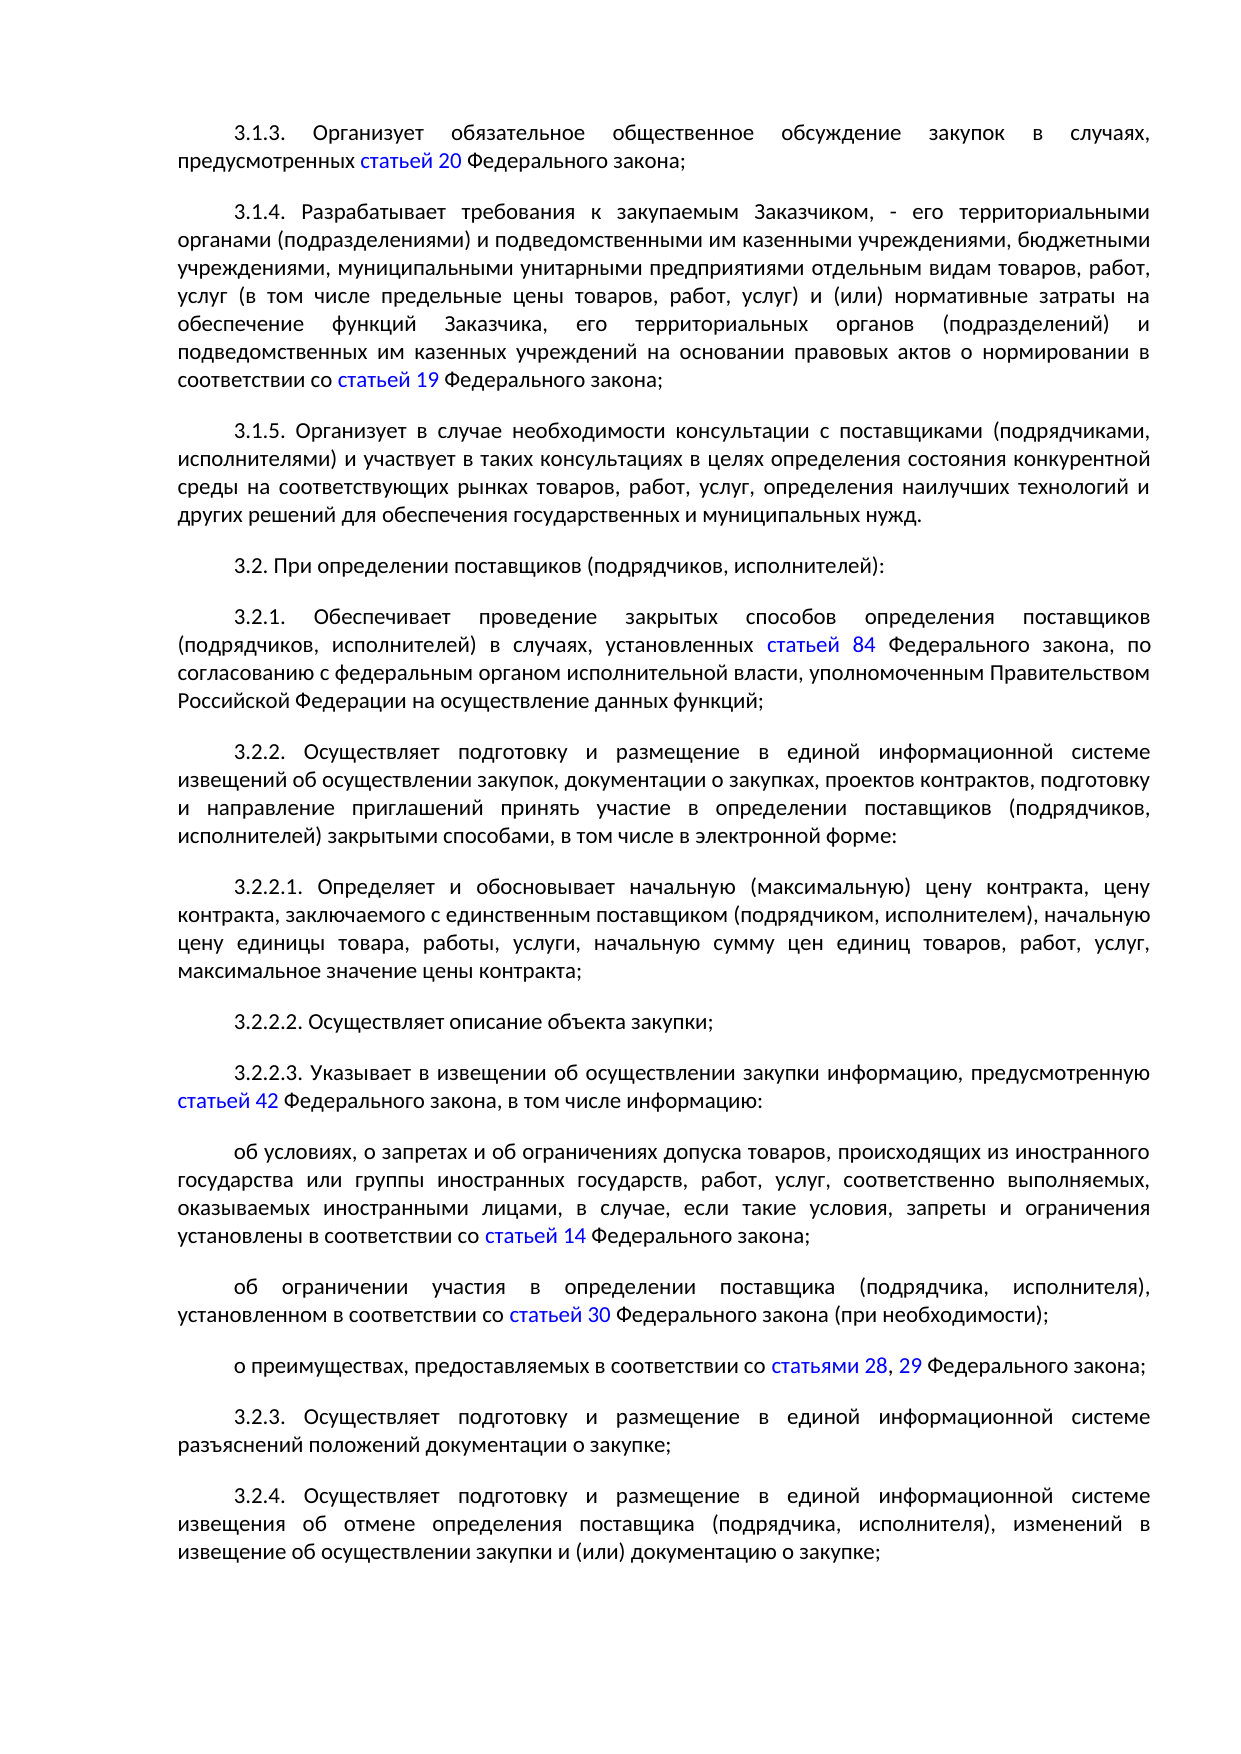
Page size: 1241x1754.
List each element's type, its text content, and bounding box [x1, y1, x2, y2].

text 3.2.2. Осуществляет подготовку и размещение в единой информационной системе извещений об осуществлении закупок, документации о закупках, проектов контрактов, подготовку и направление приглашений принять участие в определении поставщиков (подрядчиков, исполнителей) закрытыми способами, в том числе в электронной форме: [177, 737, 1152, 849]
text 3.2.1. Обеспечивает проведение закрытых способов определения поставщиков (подрядчиков, исполнителей) в случаях, установленных статьей 84 Федерального закона, по согласованию с федеральным органом исполнительной власти, уполномоченным Правительством Российской Федерации на осуществление данных функций; [177, 602, 1152, 714]
text 3.2. При определении поставщиков (подрядчиков, исполнителей): [177, 551, 1152, 579]
text 3.1.5. Организует в случае необходимости консультации с поставщиками (подрядчиками, исполнителями) и участвует в таких консультациях в целях определения состояния конкурентной среды на соответствующих рынках товаров, работ, услуг, определения наилучших технологий и других решений для обеспечения государственных и муниципальных нужд. [177, 416, 1152, 528]
text об условиях, о запретах и об ограничениях допуска товаров, происходящих из иностранного государства или группы иностранных государств, работ, услуг, соответственно выполняемых, оказываемых иностранными лицами, в случае, если такие условия, запреты и ограничения установлены в соответствии со статьей 14 Федерального закона; [177, 1137, 1152, 1249]
text 3.2.2.3. Указывает в извещении об осуществлении закупки информацию, предусмотренную статьей 42 Федерального закона, в том числе информацию: [177, 1058, 1152, 1114]
text 3.2.2.2. Осуществляет описание объекта закупки; [177, 1007, 1152, 1035]
text 3.2.3. Осуществляет подготовку и размещение в единой информационной системе разъяснений положений документации о закупке; [177, 1402, 1152, 1458]
text 3.2.4. Осуществляет подготовку и размещение в единой информационной системе извещения об отмене определения поставщика (подрядчика, исполнителя), изменений в извещение об осуществлении закупки и (или) документацию о закупке; [177, 1481, 1152, 1565]
text о преимуществах, предоставляемых в соответствии со статьями 28, 29 Федерального закона; [177, 1351, 1152, 1379]
text 3.2.2.1. Определяет и обосновывает начальную (максимальную) цену контракта, цену контракта, заключаемого с единственным поставщиком (подрядчиком, исполнителем), начальную цену единицы товара, работы, услуги, начальную сумму цен единиц товаров, работ, услуг, максимальное значение цены контракта; [177, 872, 1152, 984]
text 3.1.3. Организует обязательное общественное обсуждение закупок в случаях, предусмотренных статьей 20 Федерального закона; [177, 118, 1152, 174]
text 3.1.4. Разрабатывает требования к закупаемым Заказчиком, - его территориальными органами (подразделениями) и подведомственными им казенными учреждениями, бюджетными учреждениями, муниципальными унитарными предприятиями отдельным видам товаров, работ, услуг (в том числе предельные цены товаров, работ, услуг) и (или) нормативные затраты на обеспечение функций Заказчика, его территориальных органов (подразделений) и подведомственных им казенных учреждений на основании правовых актов о нормировании в соответствии со статьей 19 Федерального закона; [177, 197, 1152, 393]
text об ограничении участия в определении поставщика (подрядчика, исполнителя), установленном в соответствии со статьей 30 Федерального закона (при необходимости); [177, 1272, 1152, 1328]
